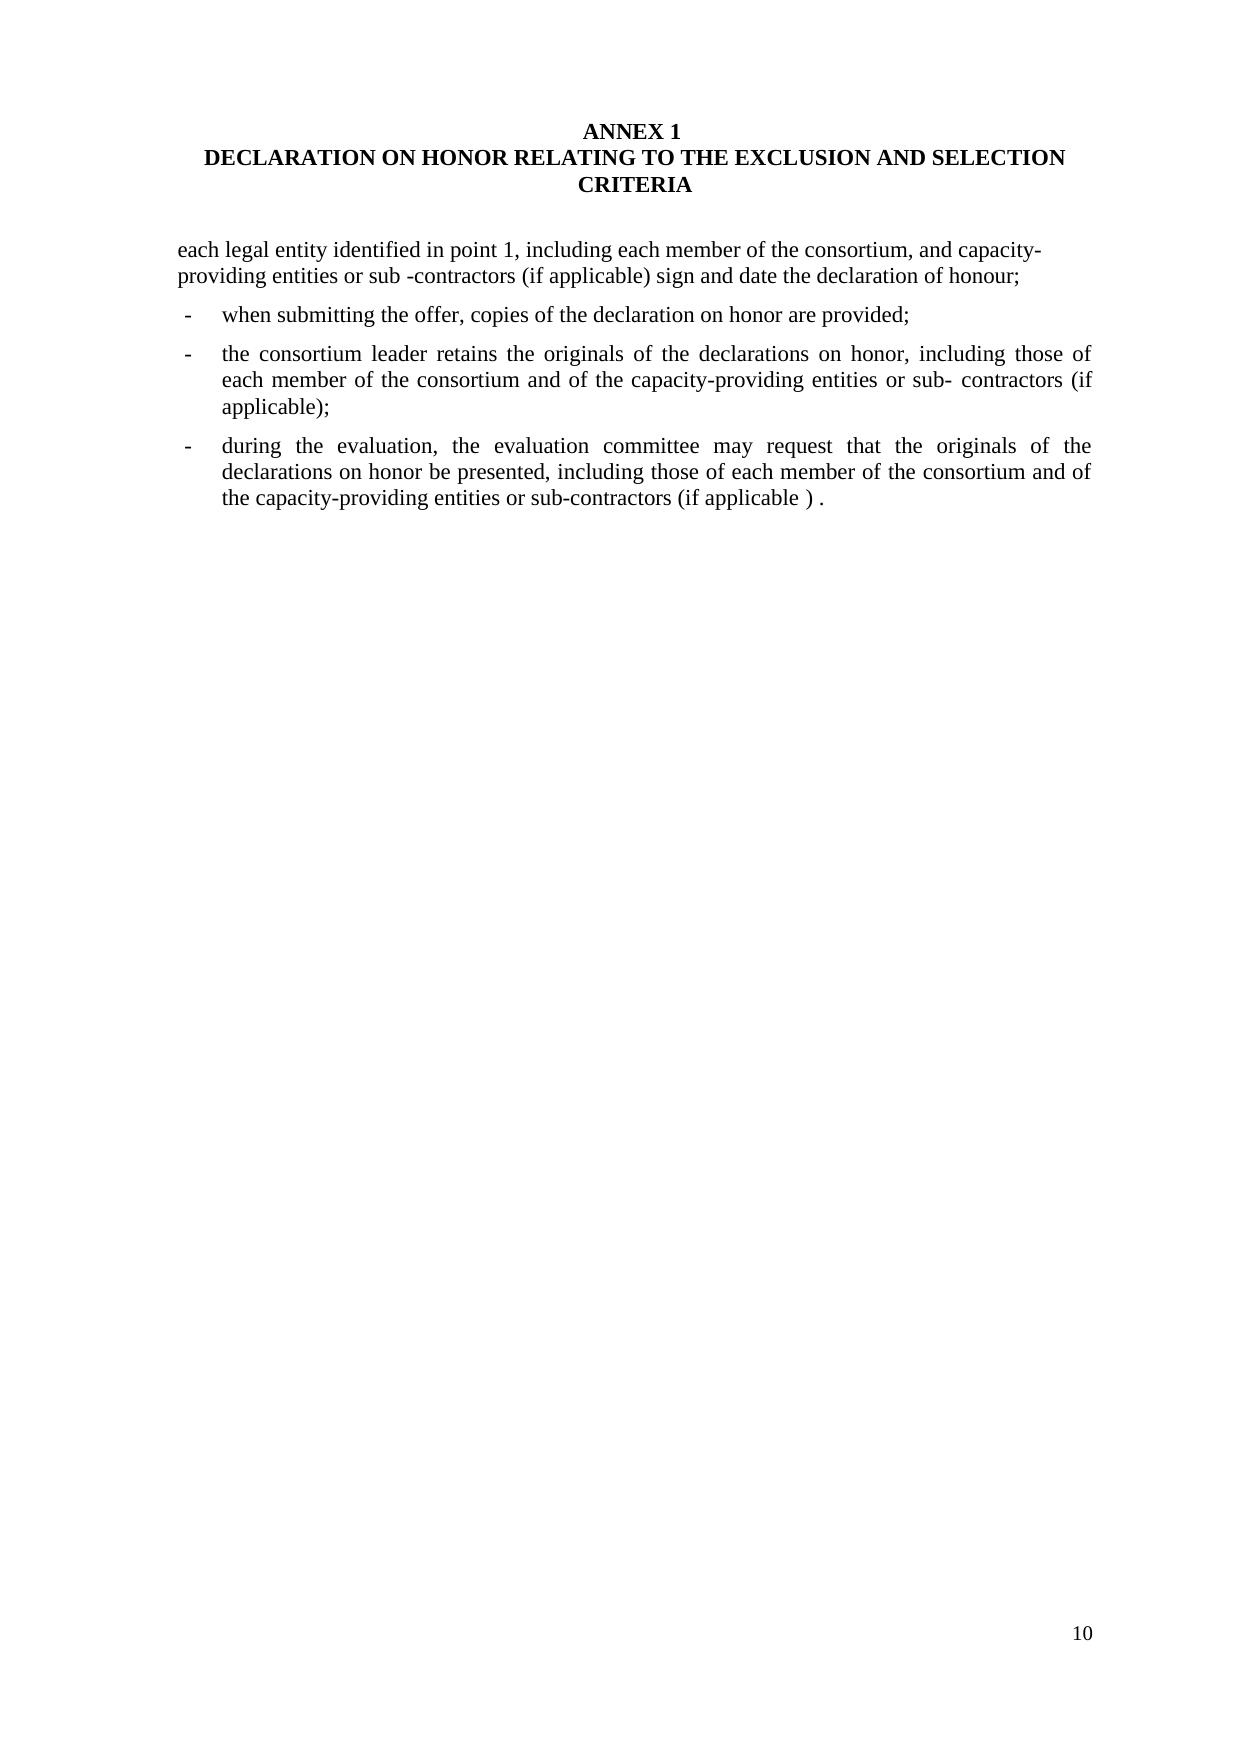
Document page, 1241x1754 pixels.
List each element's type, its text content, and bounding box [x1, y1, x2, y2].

list the consortium leader retains the originals of the declarations on honor, including those of each member of the consortium and of the capacity-providing entities or sub- contractors (if applicable); [184, 340, 1092, 419]
text ANNEX 1 DECLARATION ON HONOR RELATING TO THE EXCLUSION AND SELECTION CRITERIA [177, 118, 1092, 197]
text each legal entity identified in point 1, including each member of the consortium, and capacity-providing entities or sub -contractors (if applicable) sign and date the declaration of honour; [177, 210, 1092, 289]
list during the evaluation, the evaluation committee may request that the originals of the declarations on honor be presented, including those of each member of the consortium and of the capacity-providing entities or sub-contractors (if applicable ) . [184, 432, 1092, 511]
list when submitting the offer, copies of the declaration on honor are provided; [184, 301, 1092, 328]
